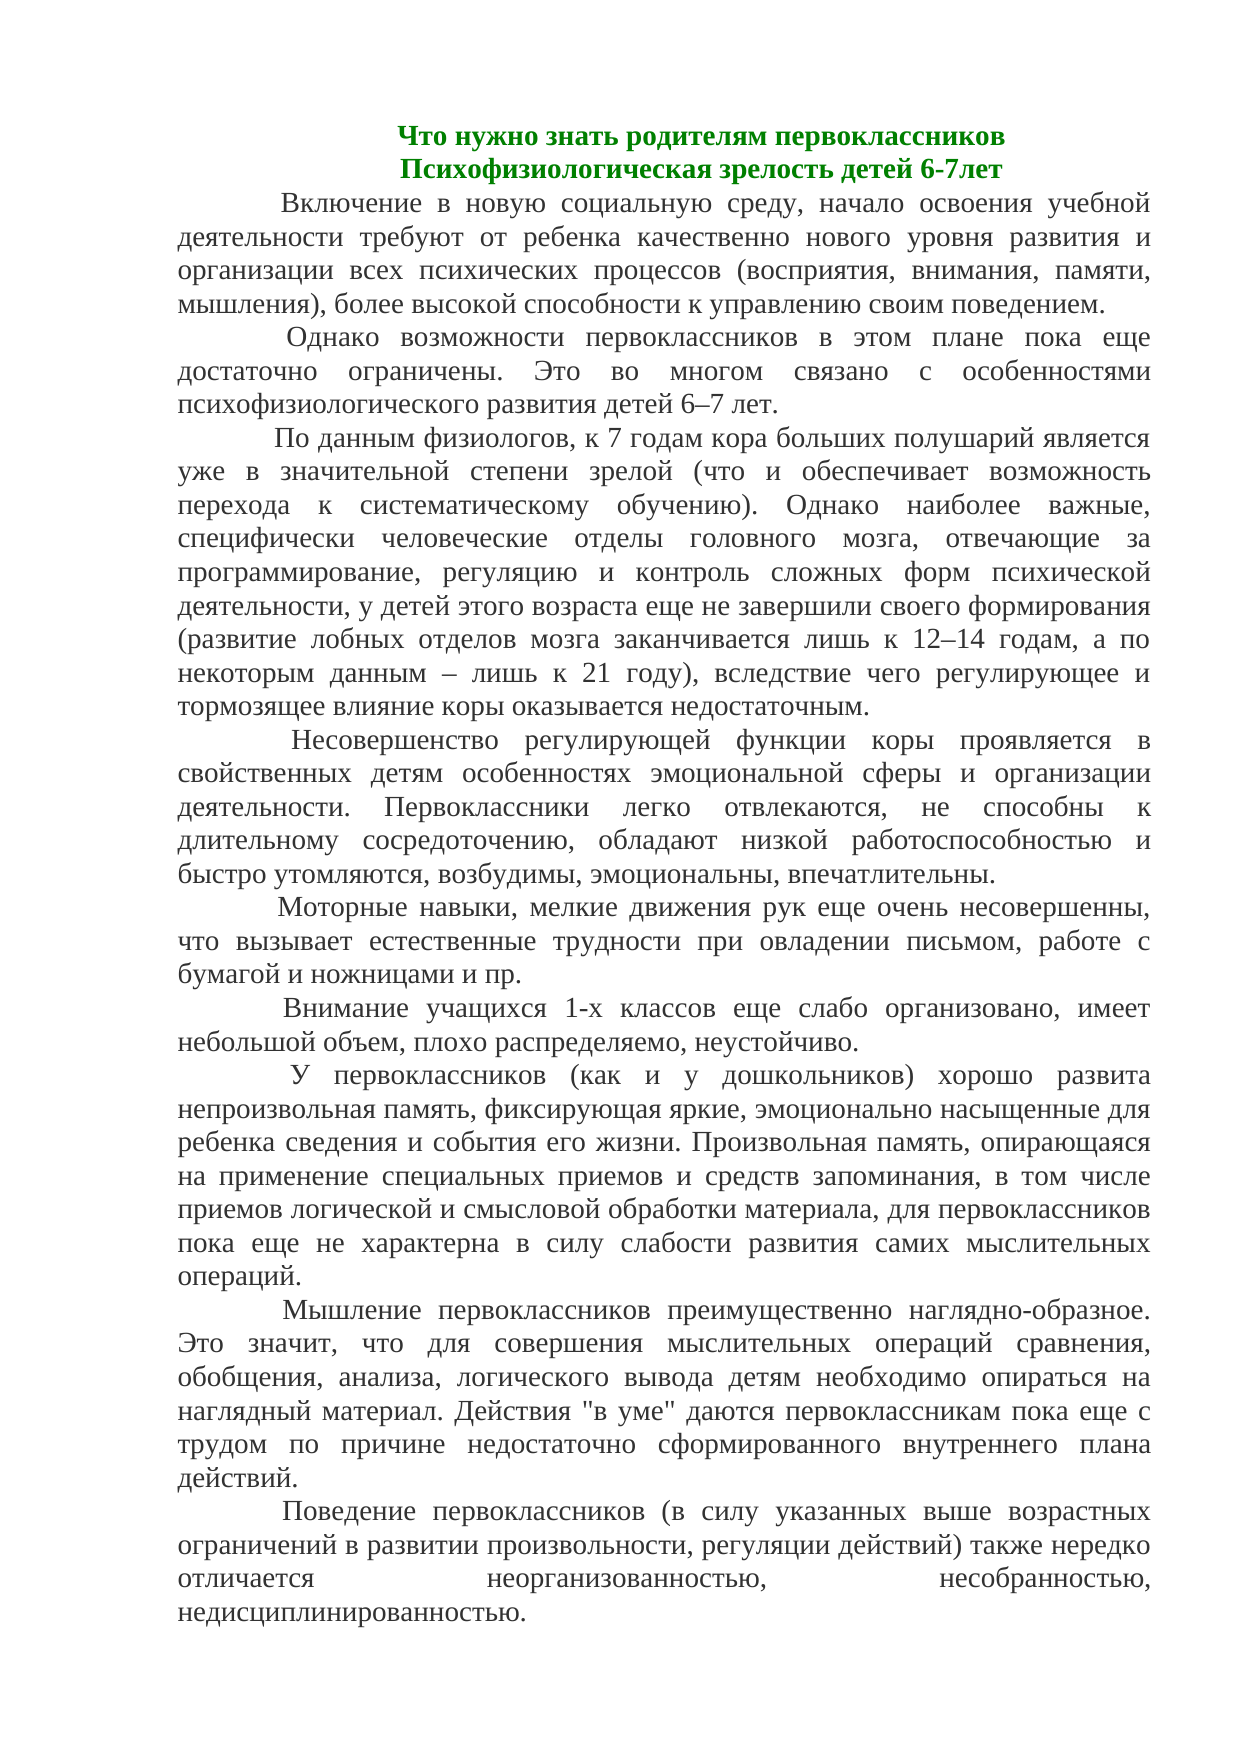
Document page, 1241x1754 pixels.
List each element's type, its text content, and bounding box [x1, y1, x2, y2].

text Внимание учащихся 1-х классов еще слабо организовано, имеет небольшой объем, плохо распределяемо, неустойчиво. [177, 990, 1152, 1057]
text Включение в новую социальную среду, начало освоения учебной деятельности требуют от ребенка качественно нового уровня развития и организации всех психических процессов (восприятия, внимания, памяти, мышления), более высокой способности к управлению своим поведением. [177, 185, 1152, 319]
text Поведение первоклассников (в силу указанных выше возрастных ограничений в развитии произвольности, регуляции действий) также нередко отличается неорганизованностью, несобранностью, недисциплинированностью. [177, 1493, 1152, 1627]
text Мышление первоклассников преимущественно наглядно-образное. Это значит, что для совершения мыслительных операций сравнения, обобщения, анализа, логического вывода детям необходимо опираться на наглядный материал. Действия "в уме" даются первоклассникам пока еще с трудом по причине недостаточно сформированного внутреннего плана действий. [177, 1292, 1152, 1493]
text Однако возможности первоклассников в этом плане пока еще достаточно ограничены. Это во многом связано с особенностями психофизиологического развития детей 6–7 лет. [177, 319, 1152, 420]
text Моторные навыки, мелкие движения рук еще очень несовершенны, что вызывает естественные трудности при овладении письмом, работе с бумагой и ножницами и пр. [177, 889, 1152, 990]
text По данным физиологов, к 7 годам кора больших полушарий является уже в значительной степени зрелой (что и обеспечивает возможность перехода к систематическому обучению). Однако наиболее важные, специфически человеческие отделы головного мозга, отвечающие за программирование, регуляцию и контроль сложных форм психической деятельности, у детей этого возраста еще не завершили своего формирования (развитие лобных отделов мозга заканчивается лишь к 12–14 годам, а по некоторым данным – лишь к 21 году), вследствие чего регулирующее и тормозящее влияние коры оказывается недостаточным. [177, 420, 1152, 722]
text Несовершенство регулирующей функции коры проявляется в свойственных детям особенностях эмоциональной сферы и организации деятельности. Первоклассники легко отвлекаются, не способны к длительному сосредоточению, обладают низкой работоспособностью и быстро утомляются, возбудимы, эмоциональны, впечатлительны. [177, 722, 1152, 889]
text У первоклассников (как и у дошкольников) хорошо развита непроизвольная память, фиксирующая яркие, эмоционально насыщенные для ребенка сведения и события его жизни. Произвольная память, опирающаяся на применение специальных приемов и средств запоминания, в том числе приемов логической и смысловой обработки материала, для первоклассников пока еще не характерна в силу слабости развития самих мыслительных операций. [177, 1057, 1152, 1292]
text Психофизиологическая зрелость детей 6-7лет [177, 152, 1152, 185]
text Что нужно знать родителям первоклассников [177, 118, 1152, 152]
